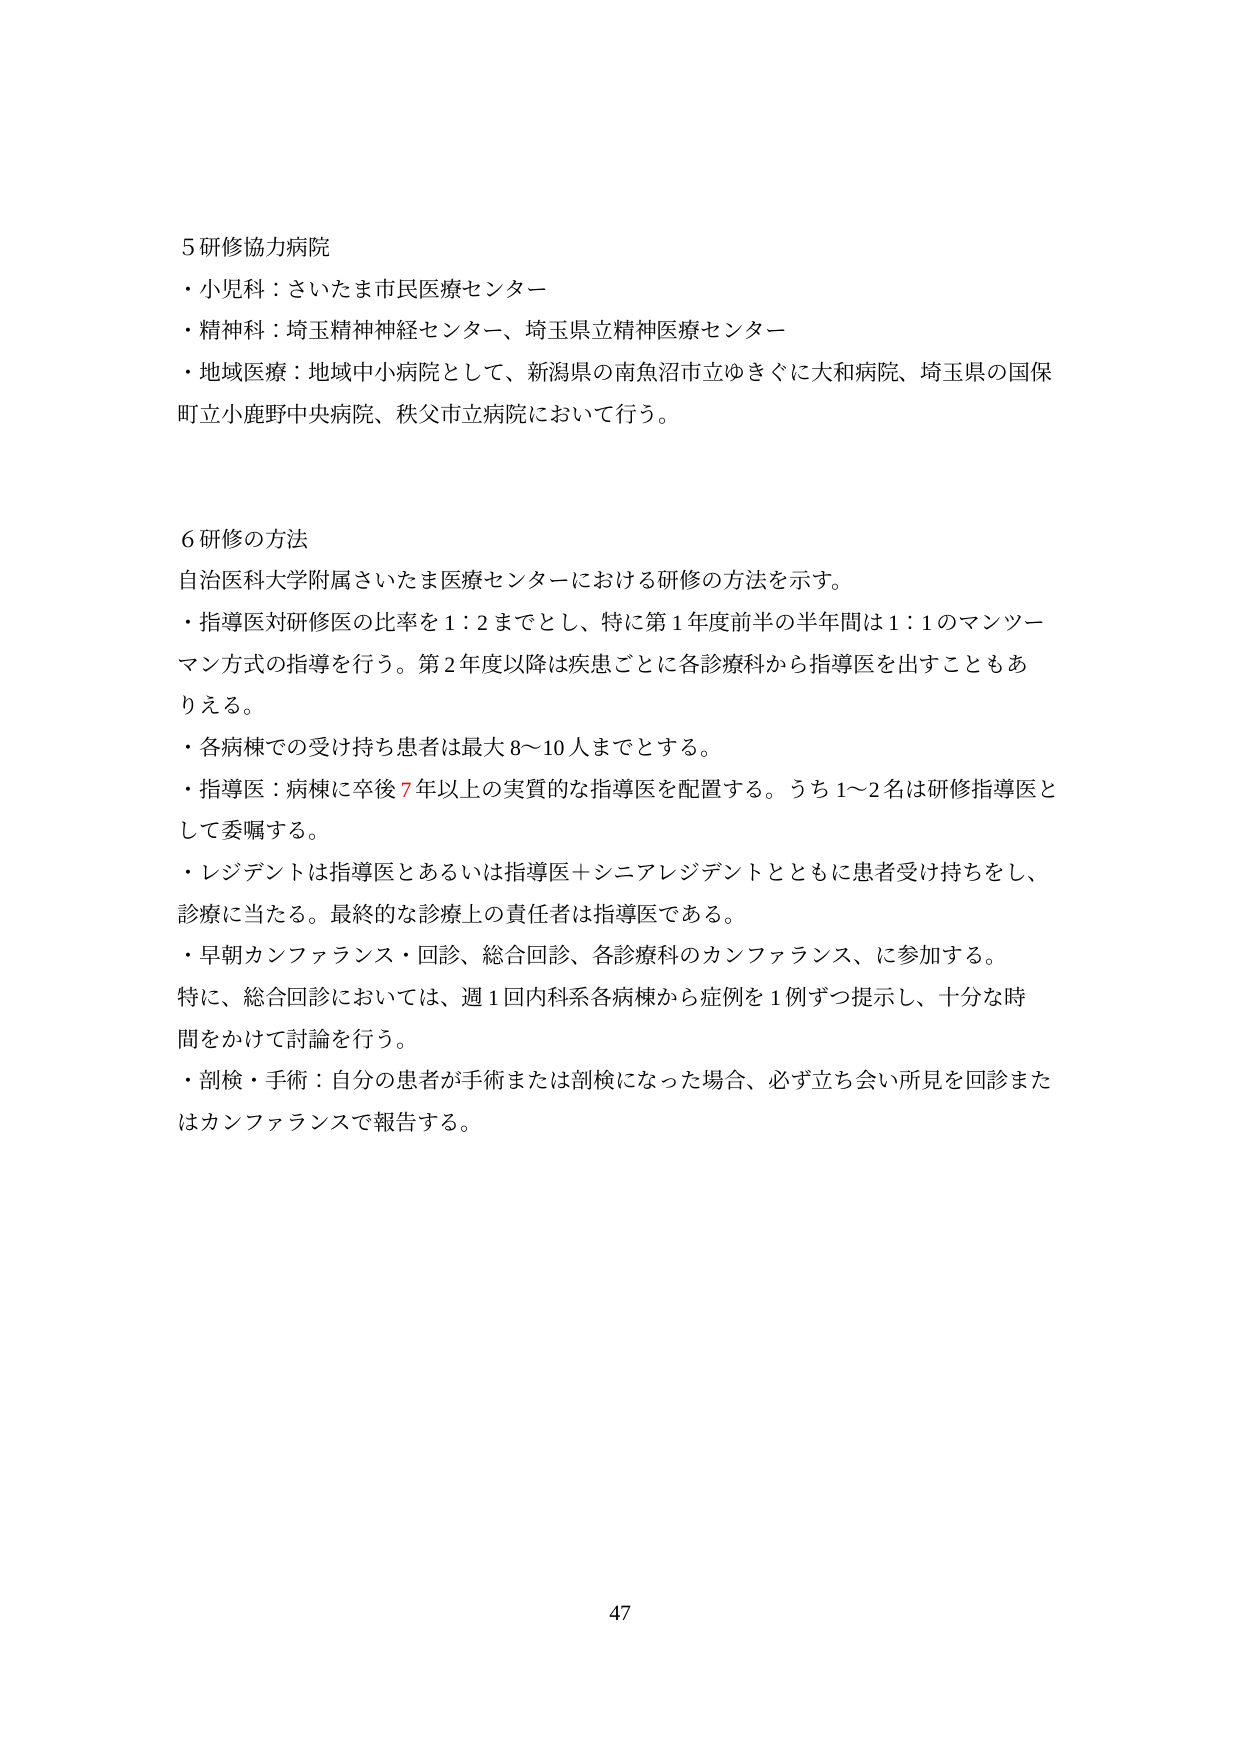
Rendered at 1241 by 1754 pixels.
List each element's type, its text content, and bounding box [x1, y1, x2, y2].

text ・各病棟での受け持ち患者は最大8～10人までとする。 [177, 725, 1063, 767]
text ６研修の方法 [177, 517, 1063, 558]
text ・地域医療：地域中小病院として、新潟県の南魚沼市立ゆきぐに大和病院、埼玉県の国保 [177, 350, 1063, 392]
text 診療に当たる。最終的な診療上の責任者は指導医である。 [177, 892, 1063, 933]
text ・精神科：埼玉精神神経センター、埼玉県立精神医療センター [177, 308, 1063, 350]
text 自治医科大学附属さいたま医療センターにおける研修の方法を示す。 [177, 558, 1063, 600]
text ５研修協力病院 [177, 225, 1063, 267]
text して委嘱する。 [177, 808, 1063, 850]
text ・指導医：病棟に卒後7年以上の実質的な指導医を配置する。うち1～2名は研修指導医と [177, 767, 1063, 808]
text ・指導医対研修医の比率を1：2までとし、特に第1年度前半の半年間は1：1のマンツー [177, 600, 1063, 642]
text ・レジデントは指導医とあるいは指導医＋シニアレジデントとともに患者受け持ちをし、 [177, 850, 1063, 892]
text ・早朝カンファランス・回診、総合回診、各診療科のカンファランス、に参加する。 [177, 933, 1063, 975]
text ・剖検・手術：自分の患者が手術または剖検になった場合、必ず立ち会い所見を回診また [177, 1058, 1063, 1100]
text 町立小鹿野中央病院、秩父市立病院において行う。 [177, 392, 1063, 433]
text マン方式の指導を行う。第2年度以降は疾患ごとに各診療科から指導医を出すこともあ [177, 642, 1063, 683]
text ・小児科：さいたま市民医療センター [177, 267, 1063, 308]
text はカンファランスで報告する。 [177, 1100, 1063, 1142]
text 間をかけて討論を行う。 [177, 1017, 1063, 1058]
text 特に、総合回診においては、週1回内科系各病棟から症例を1例ずつ提示し、十分な時 [177, 975, 1063, 1017]
text りえる。 [177, 683, 1063, 725]
